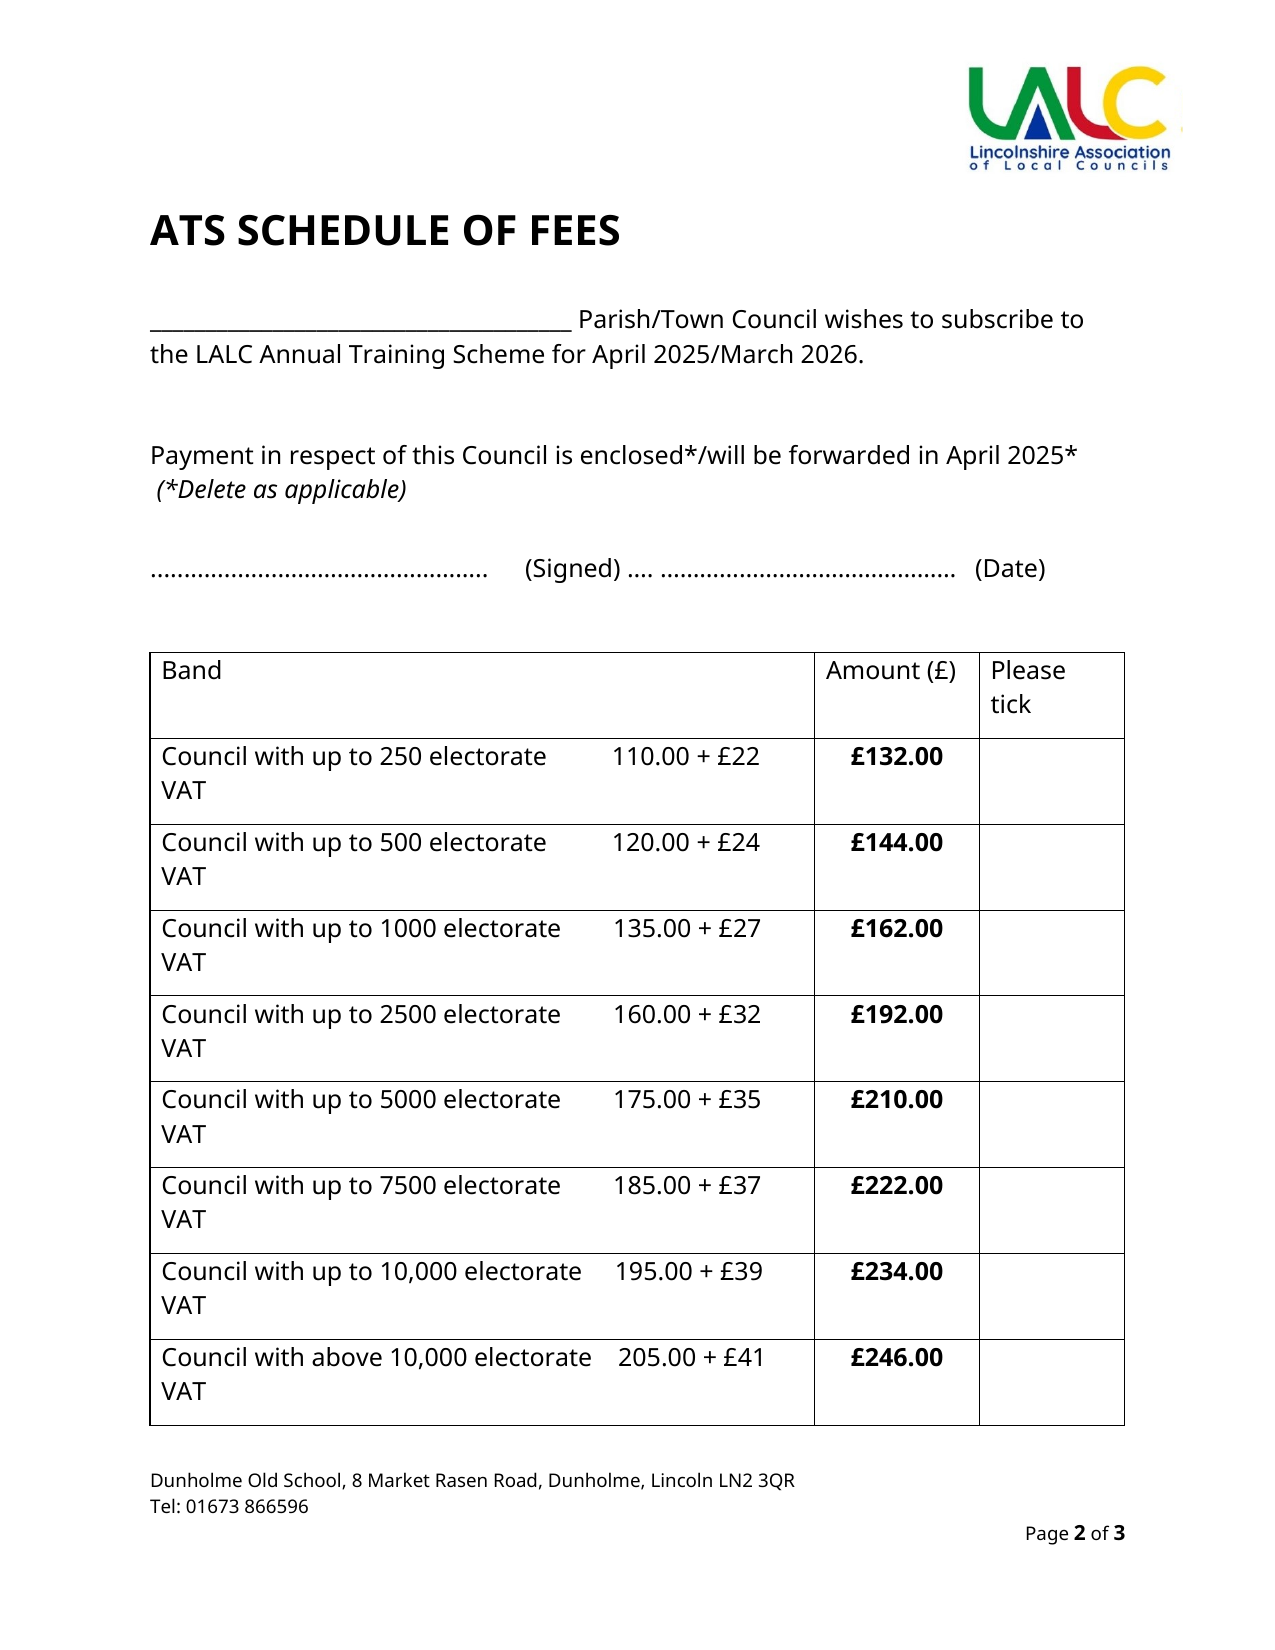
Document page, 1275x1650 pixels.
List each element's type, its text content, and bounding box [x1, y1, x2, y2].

table_cell Council with up to 10,000 electorate 195.00 + £39 VAT [151, 1254, 814, 1339]
table_cell [980, 739, 1124, 824]
table_cell [980, 1340, 1124, 1424]
table_cell £222.00 [815, 1168, 979, 1253]
table_cell £210.00 [815, 1082, 979, 1167]
table_cell Council with up to 1000 electorate 135.00 + £27 VAT [151, 911, 814, 995]
table_cell £234.00 [815, 1254, 979, 1339]
table_cell £246.00 [815, 1340, 979, 1424]
table_cell [980, 825, 1124, 909]
table_header Amount (£) [815, 653, 979, 738]
text ______________________________________ Parish/Town Council wishes to subscribe to the LALC Annual Training Scheme for April 2025/March 2026. [150, 302, 1125, 370]
table_cell Council with up to 5000 electorate 175.00 + £35 VAT [151, 1082, 814, 1167]
table_cell £144.00 [815, 825, 979, 909]
table_cell £132.00 [815, 739, 979, 824]
table_cell Council with up to 250 electorate 110.00 + £22 VAT [151, 739, 814, 824]
text ...................………………………….. (Signed) …. ……………………………………… (Date) [150, 551, 1125, 584]
table_cell [980, 1082, 1124, 1167]
table_header Band [151, 653, 814, 738]
table_cell Council with up to 2500 electorate 160.00 + £32 VAT [151, 996, 814, 1081]
table_cell £162.00 [815, 911, 979, 995]
text ATS SCHEDULE OF FEES [150, 201, 1125, 286]
table_cell [980, 911, 1124, 995]
table_cell £192.00 [815, 996, 979, 1081]
table_cell [980, 996, 1124, 1081]
text Payment in respect of this Council is enclosed*/will be forwarded in April 2025* (*Delete as applicable) [150, 438, 1125, 534]
table_cell Council with up to 500 electorate 120.00 + £24 VAT [151, 825, 814, 909]
table_cell [980, 1254, 1124, 1339]
picture [956, 52, 1183, 187]
table_cell Council with above 10,000 electorate 205.00 + £41 VAT [151, 1340, 814, 1424]
table_cell [980, 1168, 1124, 1253]
table_cell Council with up to 7500 electorate 185.00 + £37 VAT [151, 1168, 814, 1253]
table_header Please tick [980, 653, 1124, 738]
